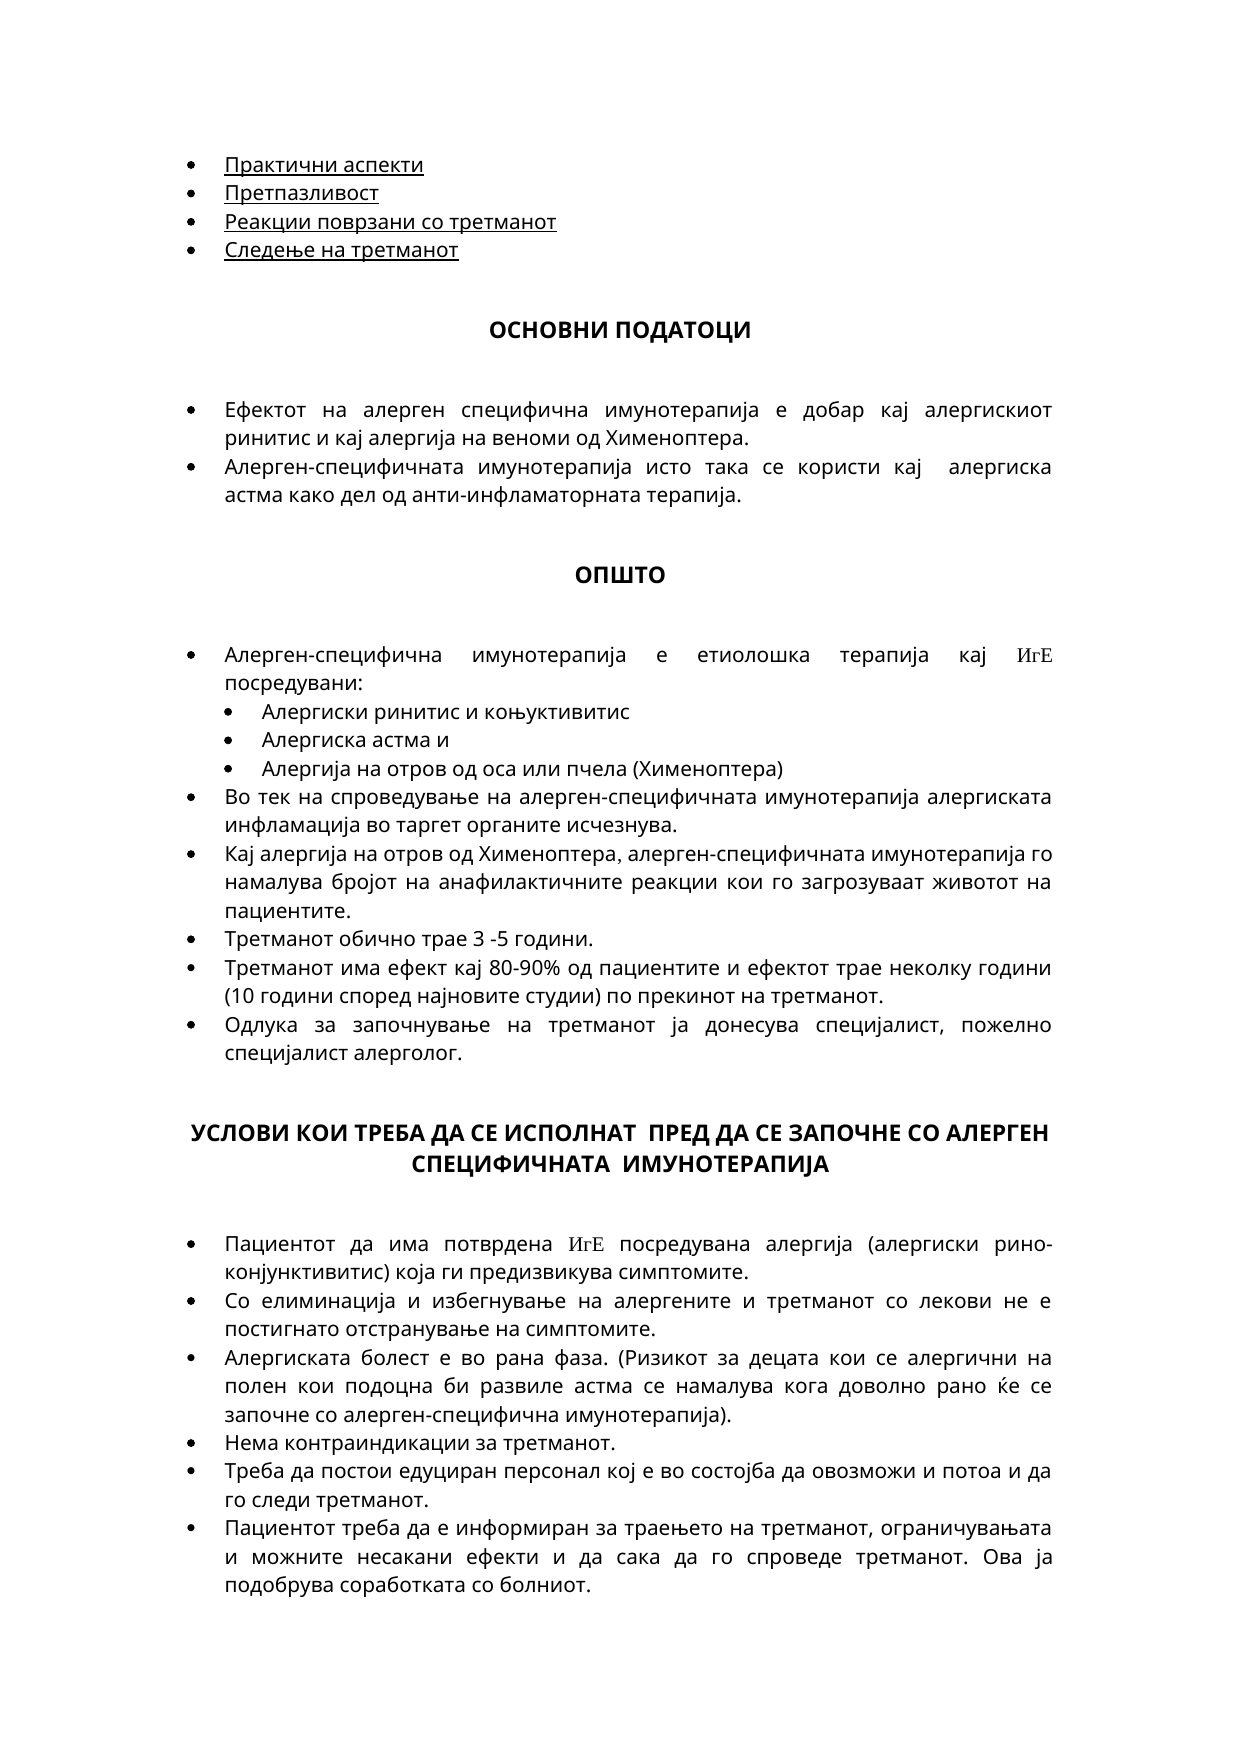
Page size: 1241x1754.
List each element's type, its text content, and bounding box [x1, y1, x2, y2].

list Со елиминација и избегнување на алергените и третманот со лекови не е постигнато отстранување на симптомите. [187, 1286, 1053, 1343]
text ОПШТО [187, 559, 1053, 590]
list Реакции поврзани со третманот [187, 207, 1053, 235]
list Алергиската болест е во рана фаза. (Ризикот за децата кои се алергични на полен кои подоцна би развиле астма се намалува кога доволно рано ќе се започне со алерген-специфична имунотерапија). [187, 1343, 1053, 1428]
list Третманот има ефект кај 80-90% од пациентите и ефектот трае неколку години (10 години според најновите студии) по прекинот на третманот. [187, 953, 1053, 1010]
list Практични аспекти [187, 150, 1053, 178]
list Алерген-специфична имунотерапија е етиолошка терапија кај ИгЕ посредувани: [187, 640, 1053, 697]
list Нема контраиндикации за третманот. [187, 1428, 1053, 1457]
list Алерген-специфичната имунотерапија исто така се користи кај алергиска астма како дел од анти-инфламаторната терапија. [187, 452, 1053, 509]
list Претпазливост [187, 178, 1053, 207]
list Ефектот на алерген специфична имунотерапија е добар кај алергискиот ринитис и кај алергија на веноми од Хименоптера. [187, 395, 1053, 452]
list Алергиска астма и [224, 725, 1053, 754]
list Треба да постои едуциран персонал кој е во состојба да овозможи и потоа и да го следи третманот. [187, 1457, 1053, 1513]
text УСЛОВИ КОИ ТРЕБА ДА СЕ ИСПОЛНАТ ПРЕД ДА СЕ ЗАПОЧНЕ СО АЛЕРГЕН СПЕЦИФИЧНАТА ИМУНОТЕРАПИЈА [187, 1117, 1053, 1179]
list Алергија на отров од оса или пчела (Хименоптера) [224, 754, 1053, 782]
list Во тек на спроведување на алерген-специфичната имунотерапија алергиската инфламација во таргет органите исчезнува. [187, 782, 1053, 839]
list Следење на третманот [187, 235, 1053, 264]
list Алергиски ринитис и коњуктивитис [224, 697, 1053, 725]
list Кај алергија на отров од Хименоптера, алерген-специфичната имунотерапија го намалува бројот на анафилактичните реакции кои го загрозуваат животот на пациентите. [187, 839, 1053, 924]
list Пациентот треба да е информиран за траењето на третманот, ограничувањата и можните несакани ефекти и да сака да го спроведе третманот. Ова ја подобрува соработката со болниот. [187, 1513, 1053, 1599]
list Одлука за започнување на третманот ја донесува специјалист, пожелно специјалист алерголог. [187, 1010, 1053, 1067]
text ОСНОВНИ ПОДАТОЦИ [187, 314, 1053, 345]
list Пациентот да има потврдена ИгЕ посредувана алергија (алергиски рино-конјунктивитис) која ги предизвикува симптомите. [187, 1229, 1053, 1286]
list Третманот обично трае 3 -5 години. [187, 924, 1053, 953]
